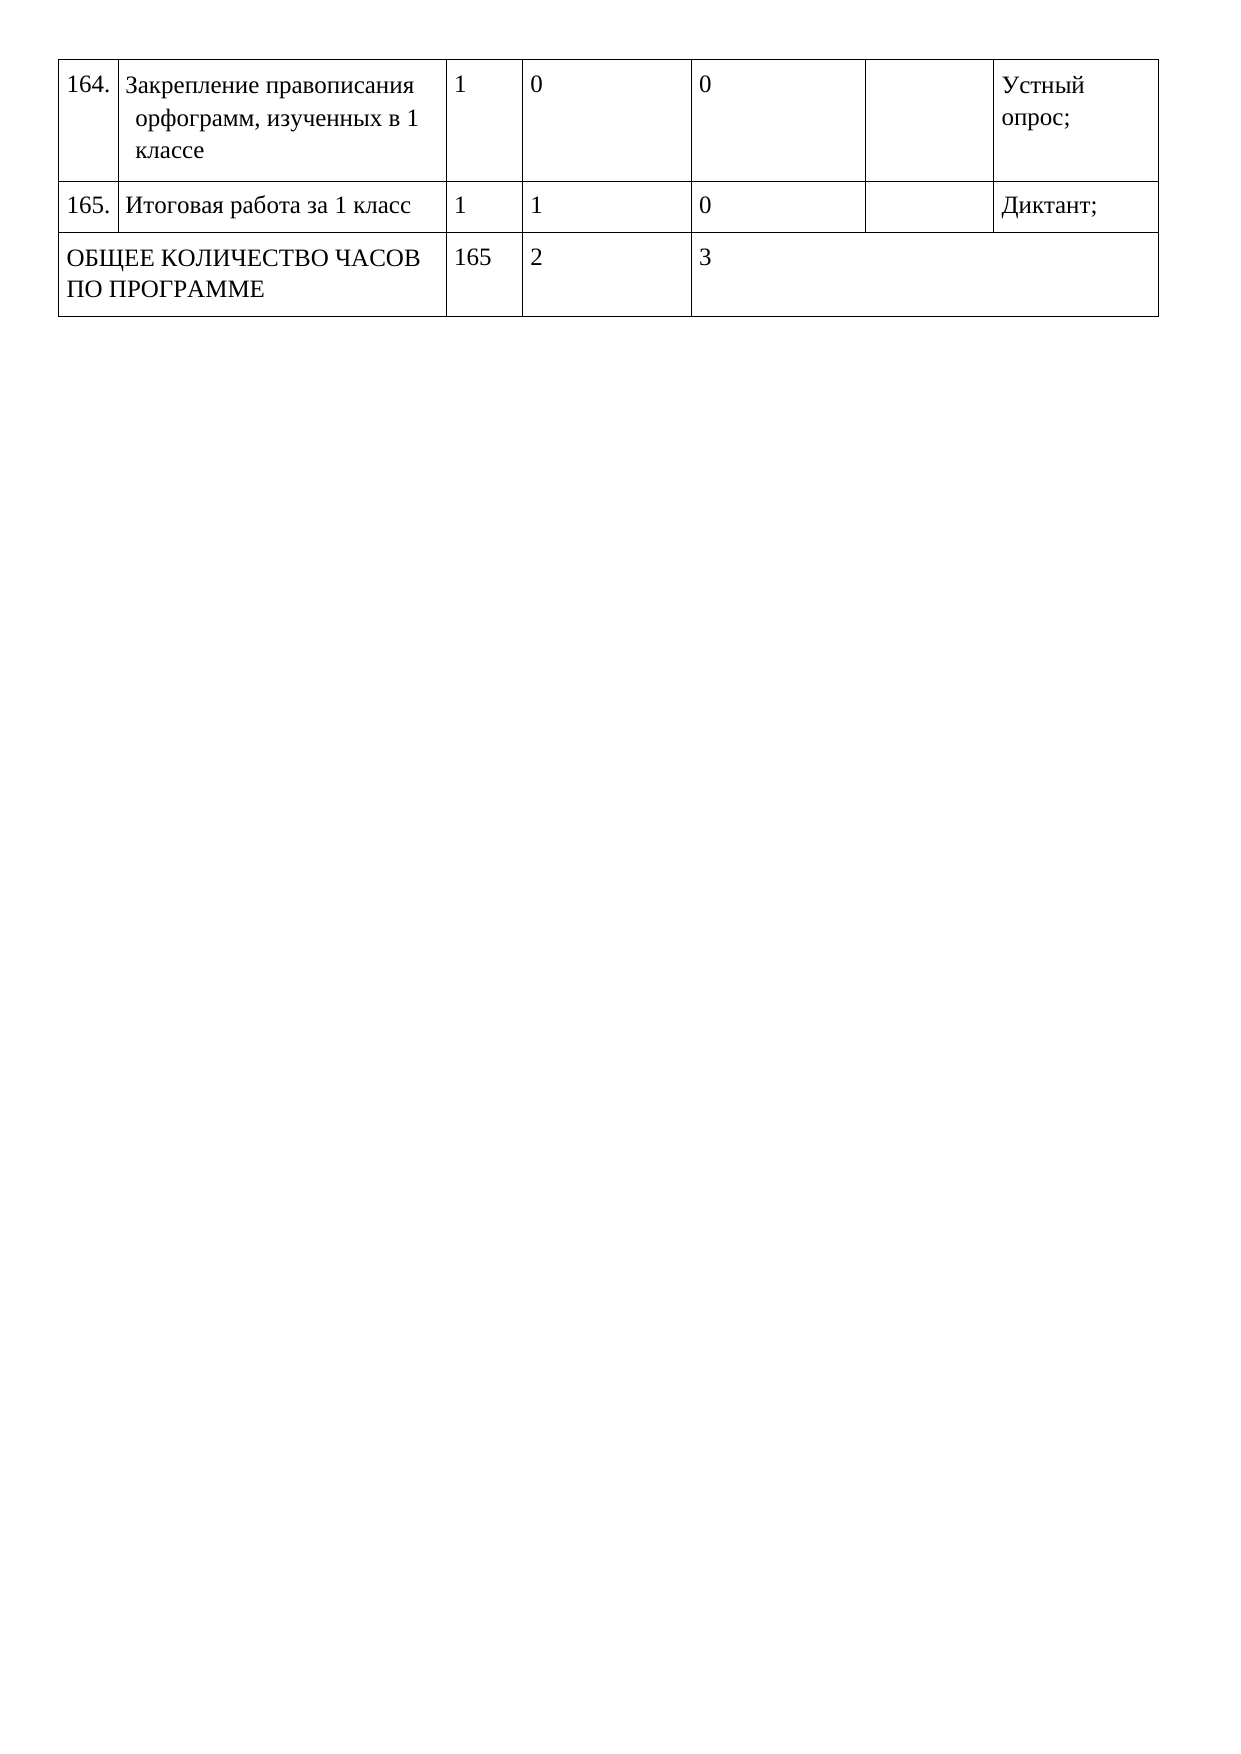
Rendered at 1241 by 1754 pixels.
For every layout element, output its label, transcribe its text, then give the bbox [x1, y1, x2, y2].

table_cell 1 [447, 182, 522, 232]
table_cell 2 [523, 233, 691, 316]
table_cell 3 [692, 233, 1158, 316]
table_header 0 [523, 60, 691, 181]
table_cell 1 [523, 182, 691, 232]
table_header Устный опрос; [994, 60, 1158, 181]
table_header Закрепление правописания орфограмм, изученных в 1 классе [119, 60, 446, 181]
table_cell 0 [692, 182, 865, 232]
table_header 164. [59, 60, 118, 181]
table_cell 165. [59, 182, 118, 232]
table_cell Диктант; [994, 182, 1158, 232]
table_cell 165 [447, 233, 522, 316]
table_header 0 [692, 60, 865, 181]
table_cell ОБЩЕЕ КОЛИЧЕСТВО ЧАСОВ ПО ПРОГРАММЕ [59, 233, 446, 316]
table_header [866, 60, 993, 181]
table_cell [866, 182, 993, 232]
table_header 1 [447, 60, 522, 181]
table_cell Итоговая работа за 1 класс [119, 182, 446, 232]
